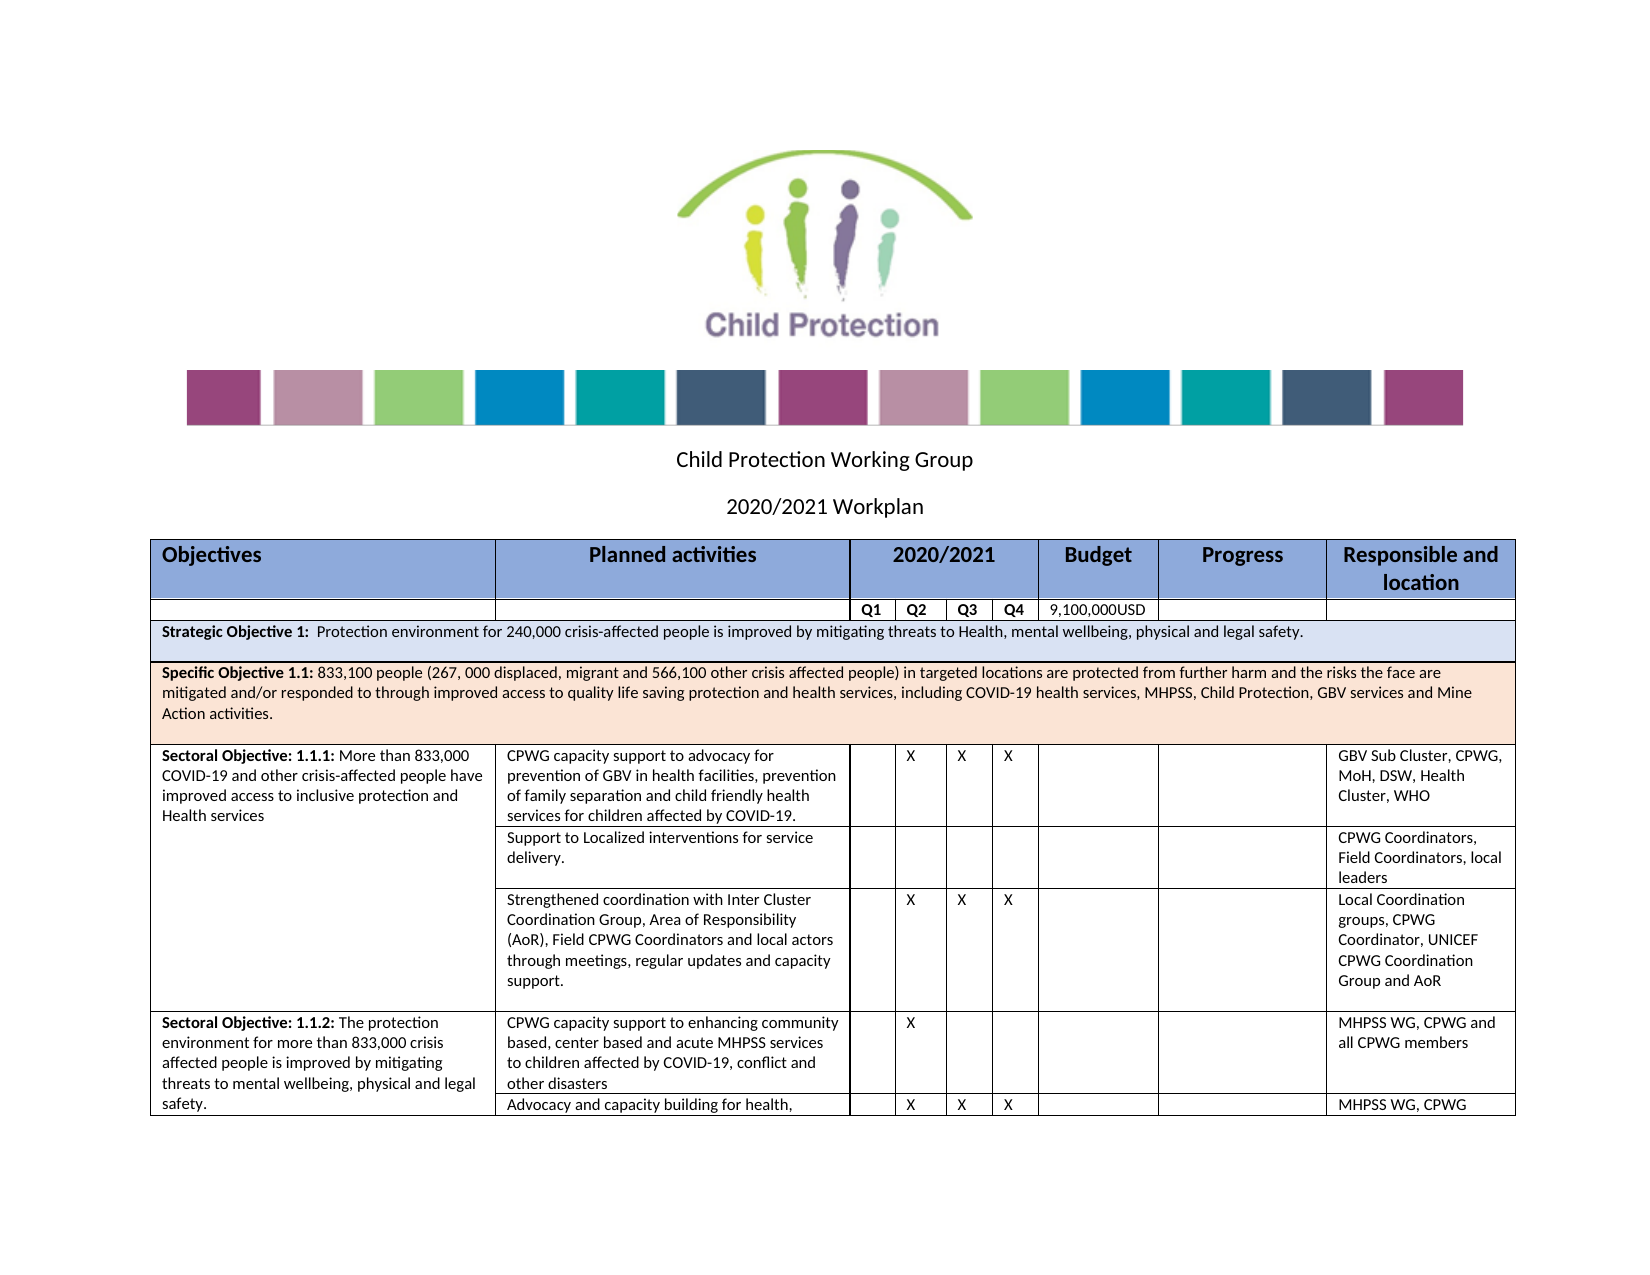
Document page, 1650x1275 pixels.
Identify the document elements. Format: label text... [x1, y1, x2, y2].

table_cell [496, 1094, 849, 1114]
table_cell 9,100,000USD [1039, 600, 1158, 620]
picture [677, 150, 973, 352]
table_cell Sectoral Objective: 1.1.1: More than 833,000 COVID-19 and other crisis-affected people have improved access to inclusive protection and Health services [151, 745, 495, 1011]
table_cell X [993, 1094, 1038, 1114]
table_cell [1159, 600, 1326, 620]
table_cell Local Coordination groups, CPWG Coordinator, UNICEF CPWG Coordination Group and AoR [1327, 889, 1515, 1011]
table_cell Strengthened coordination with Inter Cluster Coordination Group, Area of Responsibility (AoR), Field CPWG Coordinators and local actors through meetings, regular updates and capacity support. [496, 889, 849, 1011]
table_cell [896, 827, 946, 888]
table_cell [1039, 827, 1158, 888]
table_cell [1159, 889, 1326, 1011]
table_cell Strategic Objective 1: Protection environment for 240,000 crisis-affected people is improved by mitigating threats to Health, mental wellbeing, physical and legal safety. [151, 621, 1515, 661]
table_header 2020/2021 [851, 540, 1038, 598]
table_cell GBV Sub Cluster, CPWG, MoH, DSW, Health Cluster, WHO [1327, 745, 1515, 826]
table_cell X [993, 745, 1038, 826]
table_header Progress [1159, 540, 1326, 598]
table_cell [851, 1094, 895, 1114]
table_cell [1039, 1012, 1158, 1093]
table_cell X [896, 889, 946, 1011]
table_cell Specific Objective 1.1: 833,100 people (267, 000 displaced, migrant and 566,100 other crisis affected people) in targeted locations are protected from further harm and the risks the face are mitigated and/or responded to through improved access to quality life saving protection and health services, including COVID-19 health services, MHPSS, Child Protection, GBV services and Mine Action activities. [151, 663, 1515, 744]
table_cell [1159, 745, 1326, 826]
table_cell CPWG capacity support to enhancing community based, center based and acute MHPSS services to children affected by COVID-19, conflict and other disasters [496, 1012, 849, 1093]
table_cell [851, 1012, 895, 1093]
table_cell [151, 600, 495, 620]
table_cell Q1 [851, 600, 895, 620]
table_cell X [947, 889, 992, 1011]
table_cell [851, 745, 895, 826]
table_cell Q3 [947, 600, 992, 620]
table_cell CPWG capacity support to advocacy for prevention of GBV in health facilities, prevention of family separation and child friendly health services for children affected by COVID-19. [496, 745, 849, 826]
table_cell [993, 1012, 1038, 1093]
table_header Responsible and location [1327, 540, 1515, 598]
table_header Planned activities [496, 540, 849, 598]
table_cell [1039, 745, 1158, 826]
table_cell [1159, 1094, 1326, 1114]
table_cell X [896, 745, 946, 826]
table_cell CPWG Coordinators, Field Coordinators, local leaders [1327, 827, 1515, 888]
table_cell X [993, 889, 1038, 1011]
table_cell Q2 [896, 600, 946, 620]
table_cell MHPSS WG, CPWG members [1327, 1094, 1515, 1114]
table_header Budget [1039, 540, 1158, 598]
table_cell [1039, 1094, 1158, 1114]
table_cell Sectoral Objective: 1.1.2: The protection environment for more than 833,000 crisis affected people is improved by mitigating threats to mental wellbeing, physical and legal safety. [151, 1012, 495, 1114]
table_cell X [896, 1094, 946, 1114]
picture [186, 370, 1464, 427]
table_cell [1159, 827, 1326, 888]
table_cell [851, 889, 895, 1011]
table_cell Q4 [993, 600, 1038, 620]
text 2020/2021 Workplan [150, 492, 1500, 520]
table_cell X [947, 745, 992, 826]
table_cell [1327, 600, 1515, 620]
table_cell [947, 827, 992, 888]
table_header Objectives [151, 540, 495, 598]
text Child Protection Working Group [150, 446, 1500, 473]
table_cell [947, 1012, 992, 1093]
table_cell Support to Localized interventions for service delivery. [496, 827, 849, 888]
table_cell X [947, 1094, 992, 1114]
table_cell MHPSS WG, CPWG and all CPWG members [1327, 1012, 1515, 1093]
table_cell X [896, 1012, 946, 1093]
table_cell [993, 827, 1038, 888]
table_cell [496, 600, 849, 620]
table_cell [851, 827, 895, 888]
table_cell [1159, 1012, 1326, 1093]
table_cell [1039, 889, 1158, 1011]
